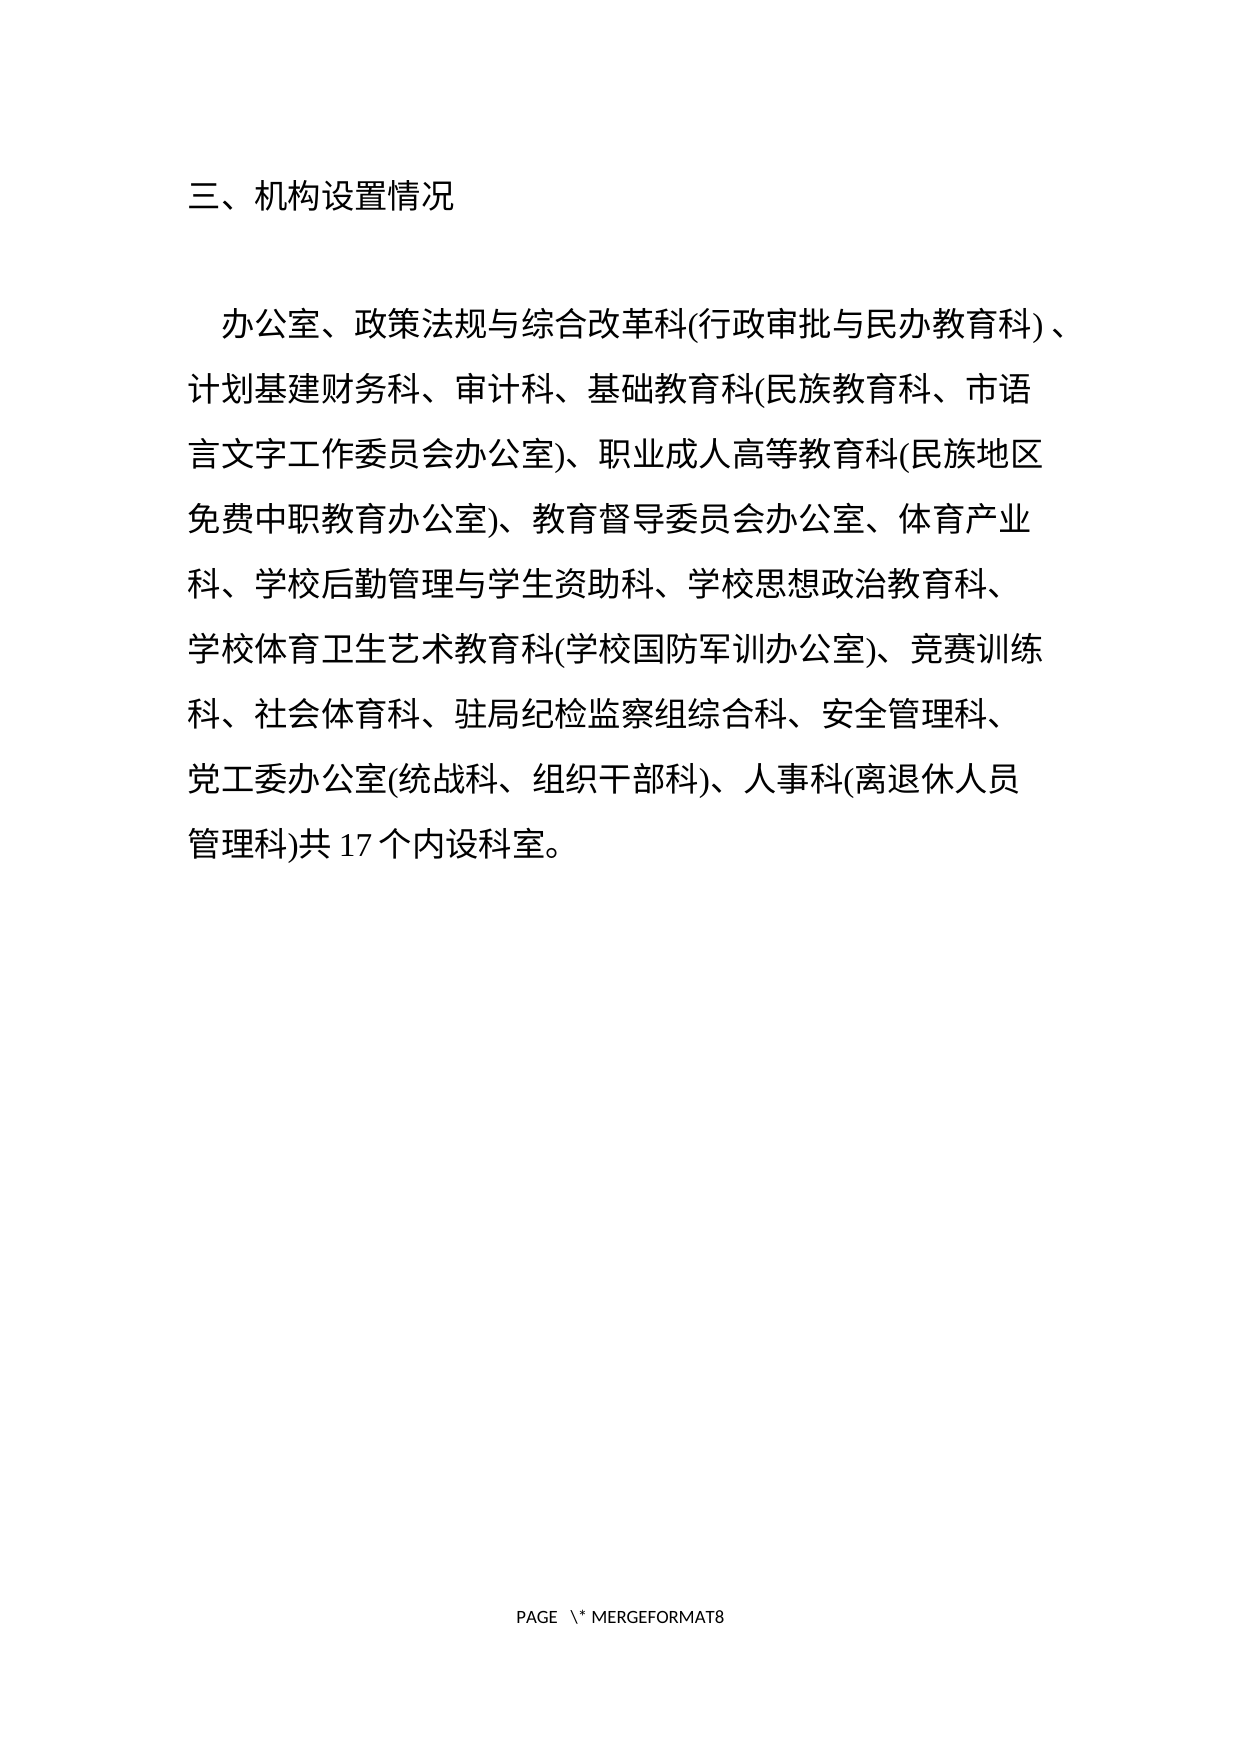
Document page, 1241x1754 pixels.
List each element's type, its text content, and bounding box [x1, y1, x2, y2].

subtitle 三、机构设置情况 [187, 162, 1053, 227]
text 办公室、政策法规与综合改革科(行政审批与民办教育科) 、计划基建财务科、审计科、基础教育科(民族教育科、市语言文字工作委员会办公室)、职业成人高等教育科(民族地区免费中职教育办公室)、教育督导委员会办公室、体育产业科、学校后勤管理与学生资助科、学校思想政治教育科、学校体育卫生艺术教育科(学校国防军训办公室)、竞赛训练科、社会体育科、驻局纪检监察组综合科、安全管理科、党工委办公室(统战科、组织干部科)、人事科(离退休人员管理科)共17个内设科室。 [187, 289, 1053, 874]
